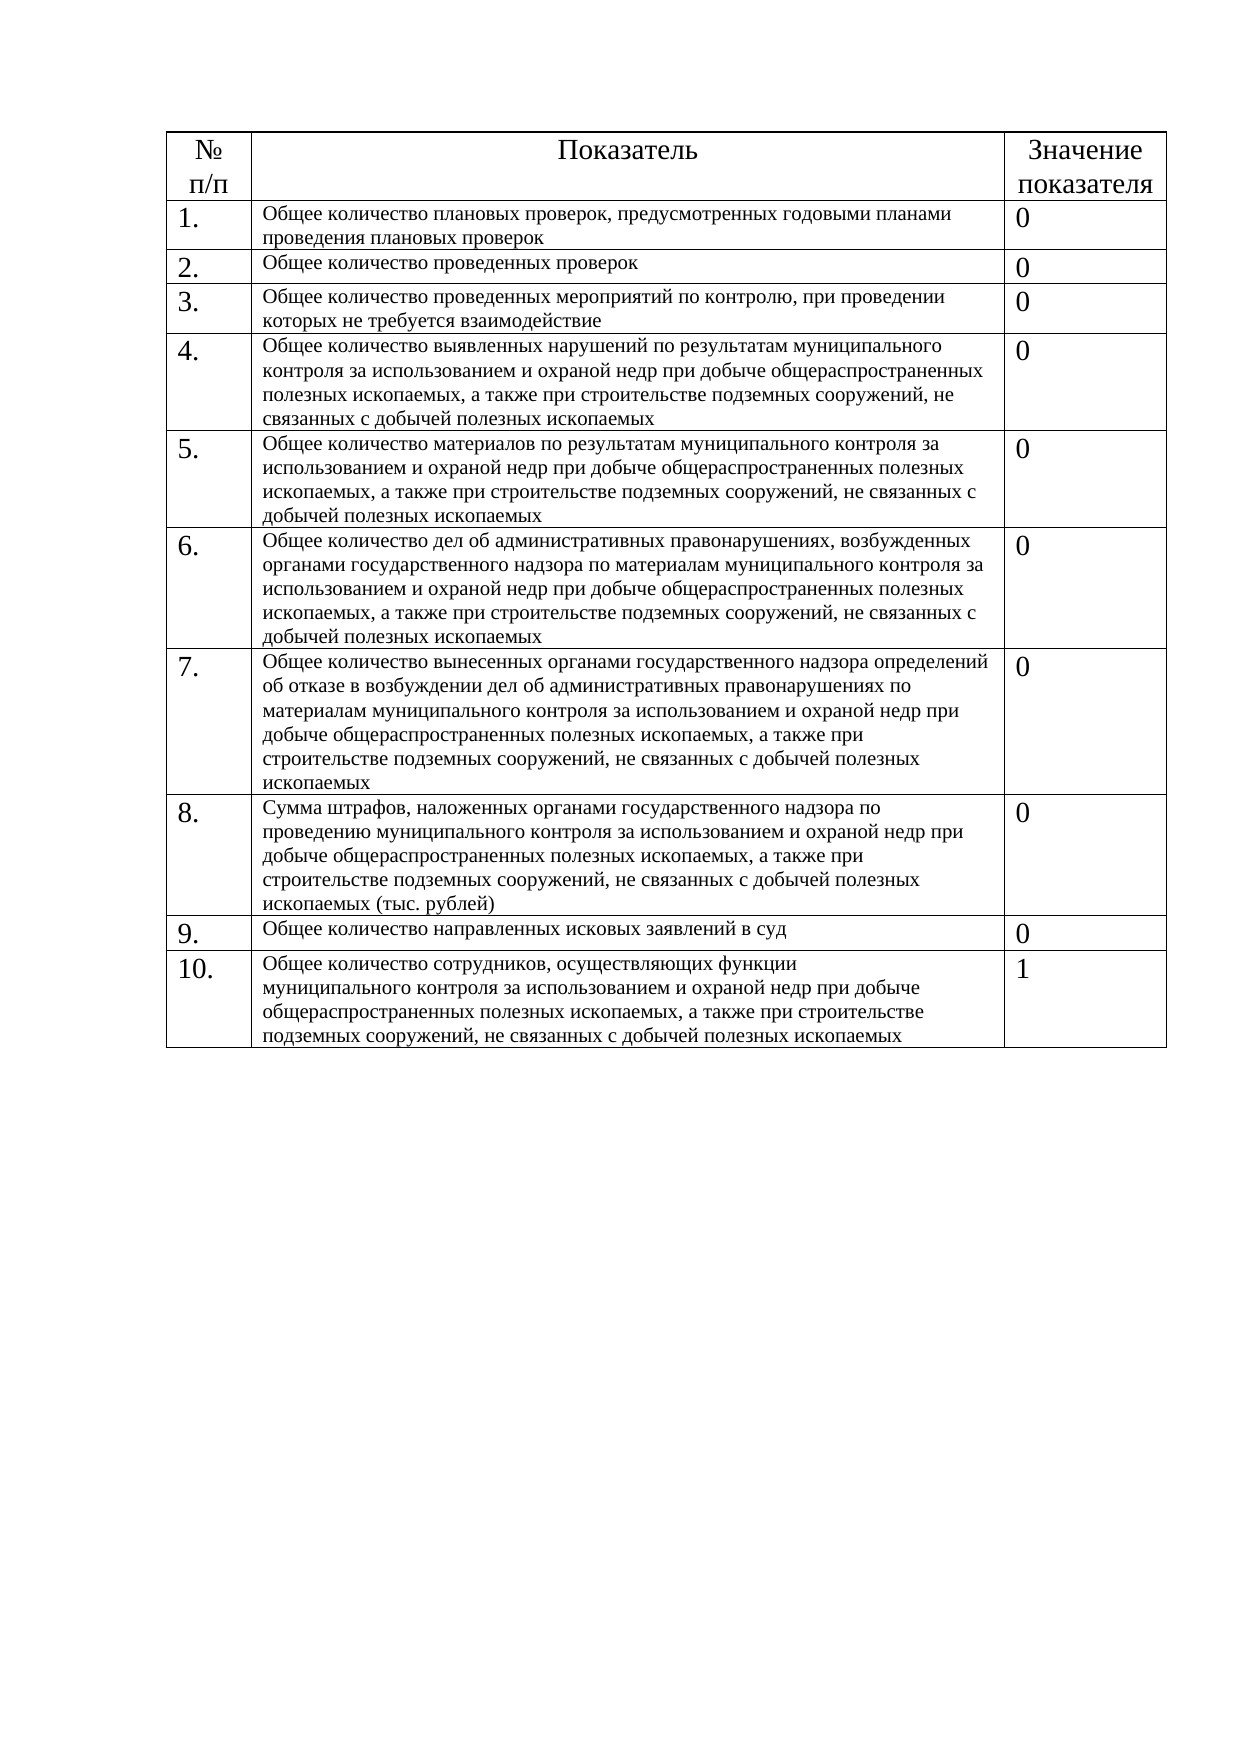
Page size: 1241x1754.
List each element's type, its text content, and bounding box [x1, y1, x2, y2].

table_cell Общее количество вынесенных органами государственного надзора определений об отказе в возбуждении дел об административных правонарушениях по материалам муниципального контроля за использованием и охраной недр при добыче общераспространенных полезных ископаемых, а также при строительстве подземных сооружений, не связанных с добычей полезных ископаемых [252, 649, 1004, 794]
table_cell 0 [1005, 334, 1166, 430]
table_cell 4. [167, 334, 251, 430]
table_cell 1 [1005, 951, 1166, 1047]
table_cell Общее количество проведенных проверок [252, 250, 1004, 283]
table_cell 0 [1005, 795, 1166, 915]
table_header № п/п [167, 133, 251, 199]
table_cell Общее количество выявленных нарушений по результатам муниципального контроля за использованием и охраной недр при добыче общераспространенных полезных ископаемых, а также при строительстве подземных сооружений, не связанных с добычей полезных ископаемых [252, 334, 1004, 430]
table_cell Общее количество направленных исковых заявлений в суд [252, 916, 1004, 950]
table_cell Общее количество дел об административных правонарушениях, возбужденных органами государственного надзора по материалам муниципального контроля за использованием и охраной недр при добыче общераспространенных полезных ископаемых, а также при строительстве подземных сооружений, не связанных с добычей полезных ископаемых [252, 528, 1004, 648]
table_cell 0 [1005, 431, 1166, 527]
table_cell 2. [167, 250, 251, 283]
table_cell 0 [1005, 284, 1166, 332]
table_cell Общее количество сотрудников, осуществляющих функции муниципального контроля за использованием и охраной недр при добыче общераспространенных полезных ископаемых, а также при строительстве подземных сооружений, не связанных с добычей полезных ископаемых [252, 951, 1004, 1047]
table_cell 0 [1005, 528, 1166, 648]
table_cell 3. [167, 284, 251, 332]
table_cell 0 [1005, 649, 1166, 794]
table_cell 10. [167, 951, 251, 1047]
table_cell 7. [167, 649, 251, 794]
table_cell Общее количество плановых проверок, предусмотренных годовыми планами проведения плановых проверок [252, 201, 1004, 249]
table_cell 1. [167, 201, 251, 249]
table_cell 6. [167, 528, 251, 648]
table_cell Сумма штрафов, наложенных органами государственного надзора по проведению муниципального контроля за использованием и охраной недр при добыче общераспространенных полезных ископаемых, а также при строительстве подземных сооружений, не связанных с добычей полезных ископаемых (тыс. рублей) [252, 795, 1004, 915]
table_cell 0 [1005, 916, 1166, 950]
table_header Показатель [252, 133, 1004, 199]
table_cell Общее количество проведенных мероприятий по контролю, при проведении которых не требуется взаимодействие [252, 284, 1004, 332]
table_cell 0 [1005, 201, 1166, 249]
table_cell 8. [167, 795, 251, 915]
table_cell 5. [167, 431, 251, 527]
table_cell Общее количество материалов по результатам муниципального контроля за использованием и охраной недр при добыче общераспространенных полезных ископаемых, а также при строительстве подземных сооружений, не связанных с добычей полезных ископаемых [252, 431, 1004, 527]
table_cell 0 [1005, 250, 1166, 283]
table_cell 9. [167, 916, 251, 950]
table_header Значение показателя [1005, 133, 1166, 199]
